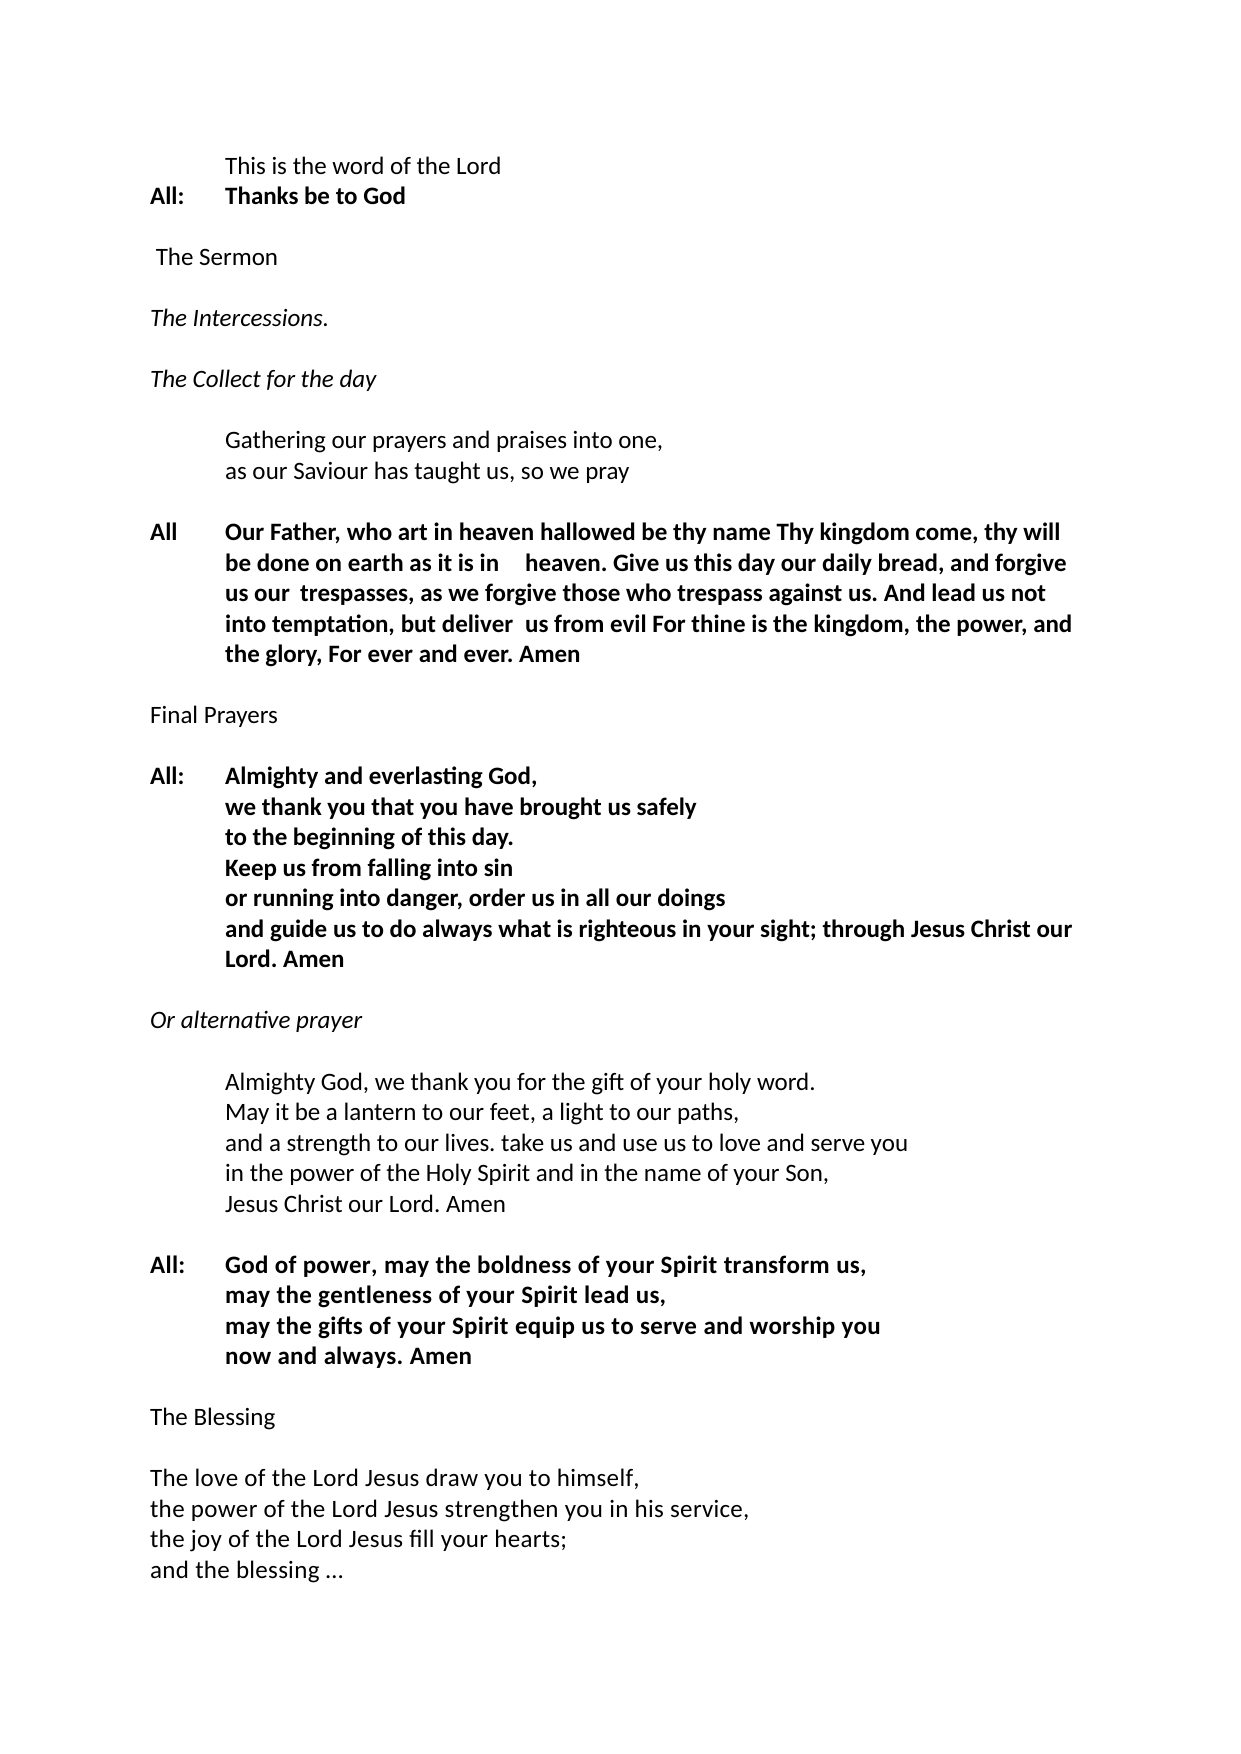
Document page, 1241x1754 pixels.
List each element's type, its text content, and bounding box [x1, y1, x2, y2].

text The Blessing [150, 1401, 1090, 1432]
text The Sermon [150, 242, 1090, 272]
text now and always. Amen [175, 1340, 1090, 1371]
text May it be a lantern to our feet, a light to our paths, [150, 1096, 1090, 1127]
text Jesus Christ our Lord. Amen [150, 1188, 1090, 1218]
text in the power of the Holy Spirit and in the name of your Son, [150, 1157, 1090, 1188]
text as our Saviour has taught us, so we pray [150, 455, 1090, 486]
text Or alternative prayer [150, 1004, 1090, 1035]
text may the gifts of your Spirit equip us to serve and worship you [175, 1310, 1090, 1340]
text Final Prayers [150, 699, 1090, 730]
text Keep us from falling into sin [150, 852, 1090, 882]
text Almighty God, we thank you for the gift of your holy word. [150, 1066, 1090, 1096]
text or running into danger, order us in all our doings [150, 882, 1090, 913]
text to the beginning of this day. [150, 821, 1090, 852]
text may the gentleness of your Spirit lead us, [175, 1279, 1090, 1310]
text Gathering our prayers and praises into one, [150, 425, 1090, 455]
text The Intercessions. [150, 303, 1090, 333]
text The Collect for the day [150, 364, 1090, 394]
text The love of the Lord Jesus draw you to himself, [150, 1462, 1090, 1493]
text This is the word of the Lord [150, 150, 1090, 181]
text we thank you that you have brought us safely [150, 791, 1090, 821]
text All: God of power, may the boldness of your Spirit transform us, [150, 1249, 1090, 1279]
text and the blessing … [150, 1554, 1090, 1584]
text All Our Father, who art in heaven hallowed be thy name Thy kingdom come, thy will be done on earth as it is in heaven. Give us this day our daily bread, and forgive us our trespasses, as we forgive those who trespass against us. And lead us not into temptation, but deliver us from evil For thine is the kingdom, the power, and the glory, For ever and ever. Amen [150, 516, 1090, 669]
text All: Almighty and everlasting God, [150, 760, 1090, 791]
text All: Thanks be to God [150, 181, 1090, 211]
text and a strength to our lives. take us and use us to love and serve you [150, 1127, 1090, 1157]
text the power of the Lord Jesus strengthen you in his service, [150, 1493, 1090, 1523]
text the joy of the Lord Jesus fill your hearts; [150, 1523, 1090, 1554]
text and guide us to do always what is righteous in your sight; through Jesus Christ our Lord. Amen [225, 913, 1090, 974]
